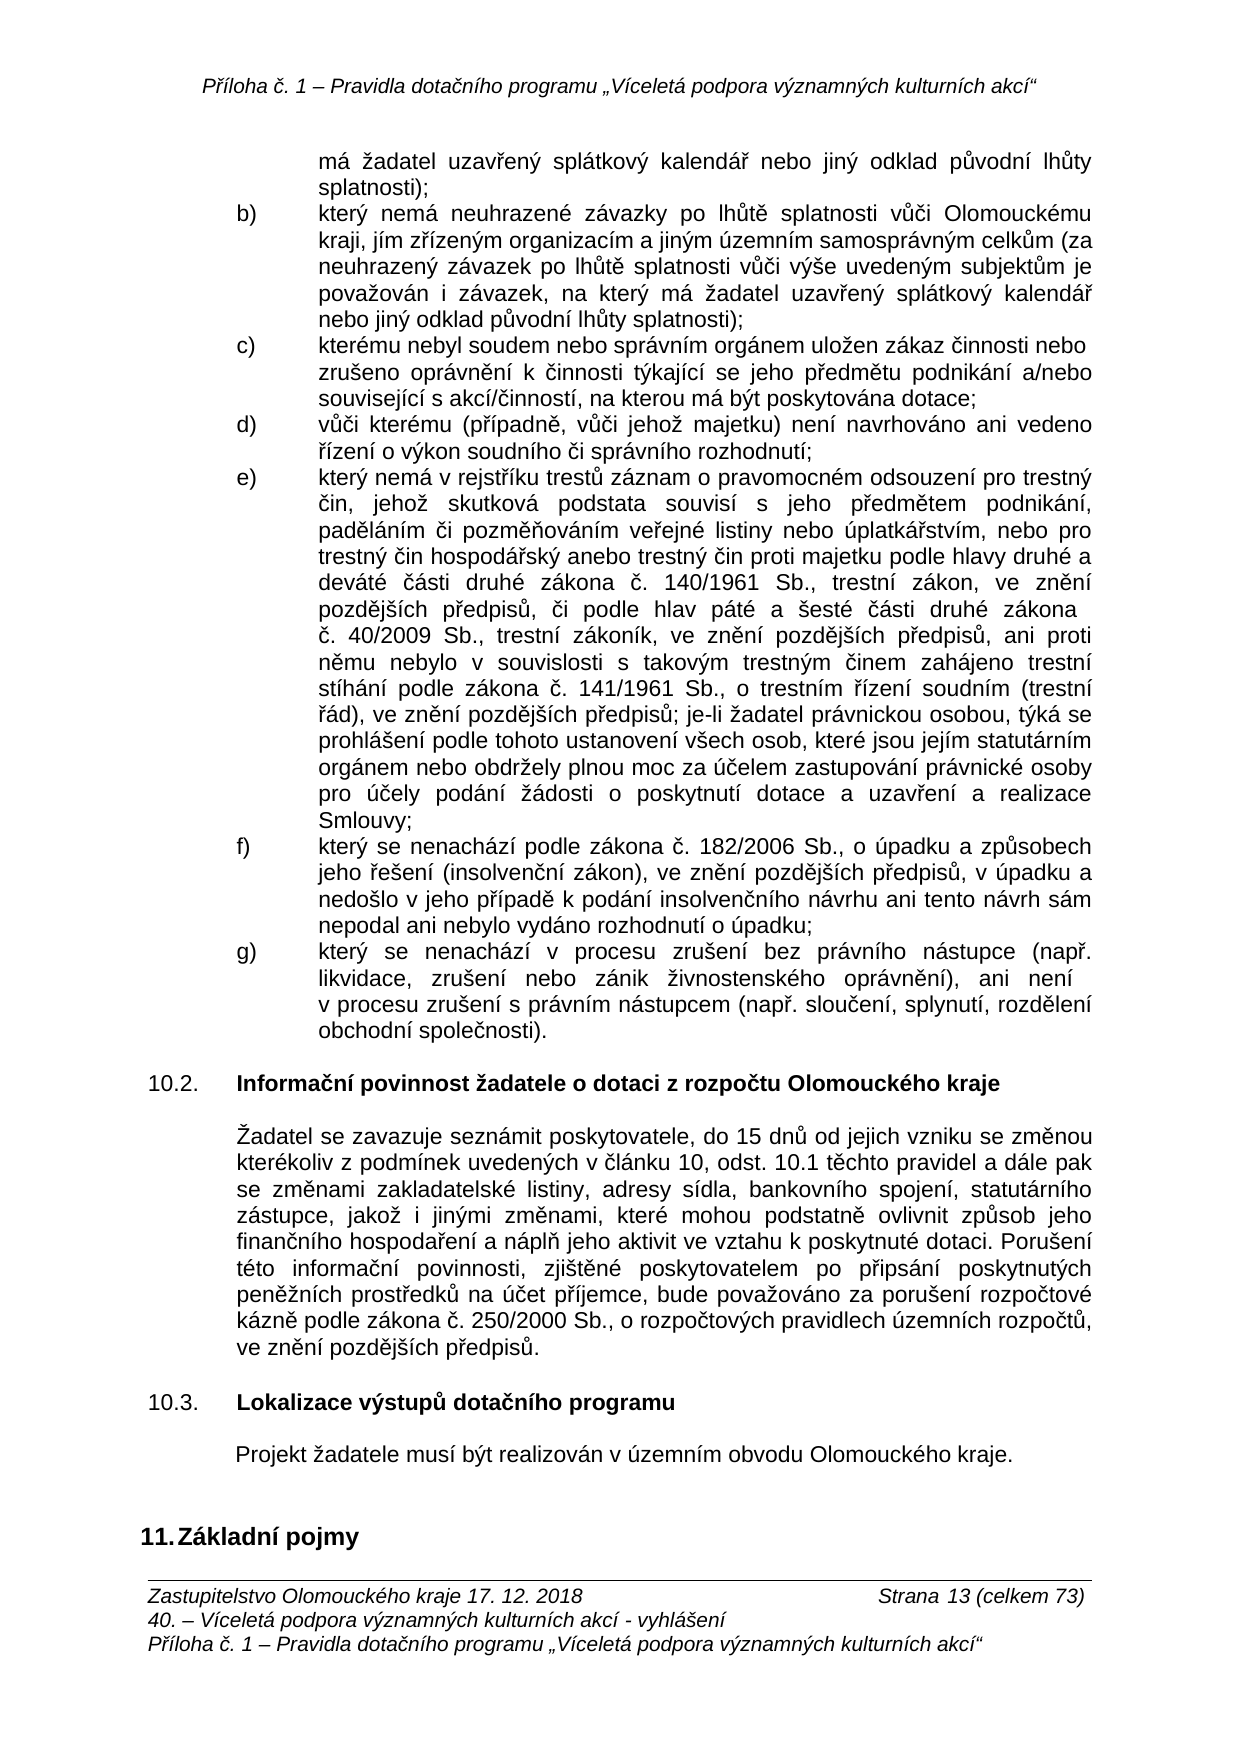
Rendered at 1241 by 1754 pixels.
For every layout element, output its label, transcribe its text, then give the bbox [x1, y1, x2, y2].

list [236, 148, 1092, 200]
list Informační povinnost žadatele o dotaci z rozpočtu Olomouckého kraje [148, 1070, 1092, 1096]
list který nemá neuhrazené závazky po lhůtě splatnosti vůči Olomouckému kraji, jím zřízeným organizacím a jiným územním samosprávným celkům (za neuhrazený závazek po lhůtě splatnosti vůči výše uvedeným subjektům je považován i závazek, na který má žadatel uzavřený splátkový kalendář nebo jiný odklad původní lhůty splatnosti); [236, 200, 1092, 332]
list který nemá v rejstříku trestů záznam o pravomocném odsouzení pro trestný čin, jehož skutková podstata souvisí s jeho předmětem podnikání, paděláním či pozměňováním veřejné listiny nebo úplatkářstvím, nebo pro trestný čin hospodářský anebo trestný čin proti majetku podle hlavy druhé a deváté části druhé zákona č. 140/1961 Sb., trestní zákon, ve znění pozdějších předpisů, či podle hlav páté a šesté části druhé zákona č. 40/2009 Sb., trestní zákoník, ve znění pozdějších předpisů, ani proti němu nebylo v souvislosti s takovým trestným činem zahájeno trestní stíhání podle zákona č. 141/1961 Sb., o trestním řízení soudním (trestní řád), ve znění pozdějších předpisů; je-li žadatel právnickou osobou, týká se prohlášení podle tohoto ustanovení všech osob, které jsou jejím statutárním orgánem nebo obdržely plnou moc za účelem zastupování právnické osoby pro účely podání žádosti o poskytnutí dotace a uzavření a realizace Smlouvy; [236, 464, 1092, 833]
list který se nenachází podle zákona č. 182/2006 Sb., o úpadku a způsobech jeho řešení (insolvenční zákon), ve znění pozdějších předpisů, v úpadku a nedošlo v jeho případě k podání insolvenčního návrhu ani tento návrh sám nepodal ani nebylo vydáno rozhodnutí o úpadku; [236, 833, 1092, 938]
text Projekt žadatele musí být realizován v územním obvodu Olomouckého kraje. [235, 1441, 1092, 1468]
list kterému nebyl soudem nebo správním orgánem uložen zákaz činnosti nebo [236, 332, 1092, 358]
list vůči kterému (případně, vůči jehož majetku) není navrhováno ani vedeno řízení o výkon soudního či správního rozhodnutí; [236, 411, 1092, 464]
list Základní pojmy [140, 1522, 1092, 1550]
text zrušeno oprávnění k činnosti týkající se jeho předmětu podnikání a/nebo související s akcí/činností, na kterou má být poskytována dotace; [318, 358, 1092, 411]
list Lokalizace výstupů dotačního programu [148, 1389, 1092, 1415]
list který se nenachází v procesu zrušení bez právního nástupce (např. likvidace, zrušení nebo zánik živnostenského oprávnění), ani není v procesu zrušení s právním nástupcem (např. sloučení, splynutí, rozdělení obchodní společnosti). [236, 938, 1092, 1044]
list Žadatel se zavazuje seznámit poskytovatele, do 15 dnů od jejich vzniku se změnou kterékoliv z podmínek uvedených v článku 10, odst. 10.1 těchto pravidel a dále pak se změnami zakladatelské listiny, adresy sídla, bankovního spojení, statutárního zástupce, jakož i jinými změnami, které mohou podstatně ovlivnit způsob jeho finančního hospodaření a náplň jeho aktivit ve vztahu k poskytnuté dotaci. Porušení této informační povinnosti, zjištěné poskytovatelem po připsání poskytnutých peněžních prostředků na účet příjemce, bude považováno za porušení rozpočtové kázně podle zákona č. 250/2000 Sb., o rozpočtových pravidlech územních rozpočtů, ve znění pozdějších předpisů. [236, 1123, 1092, 1360]
